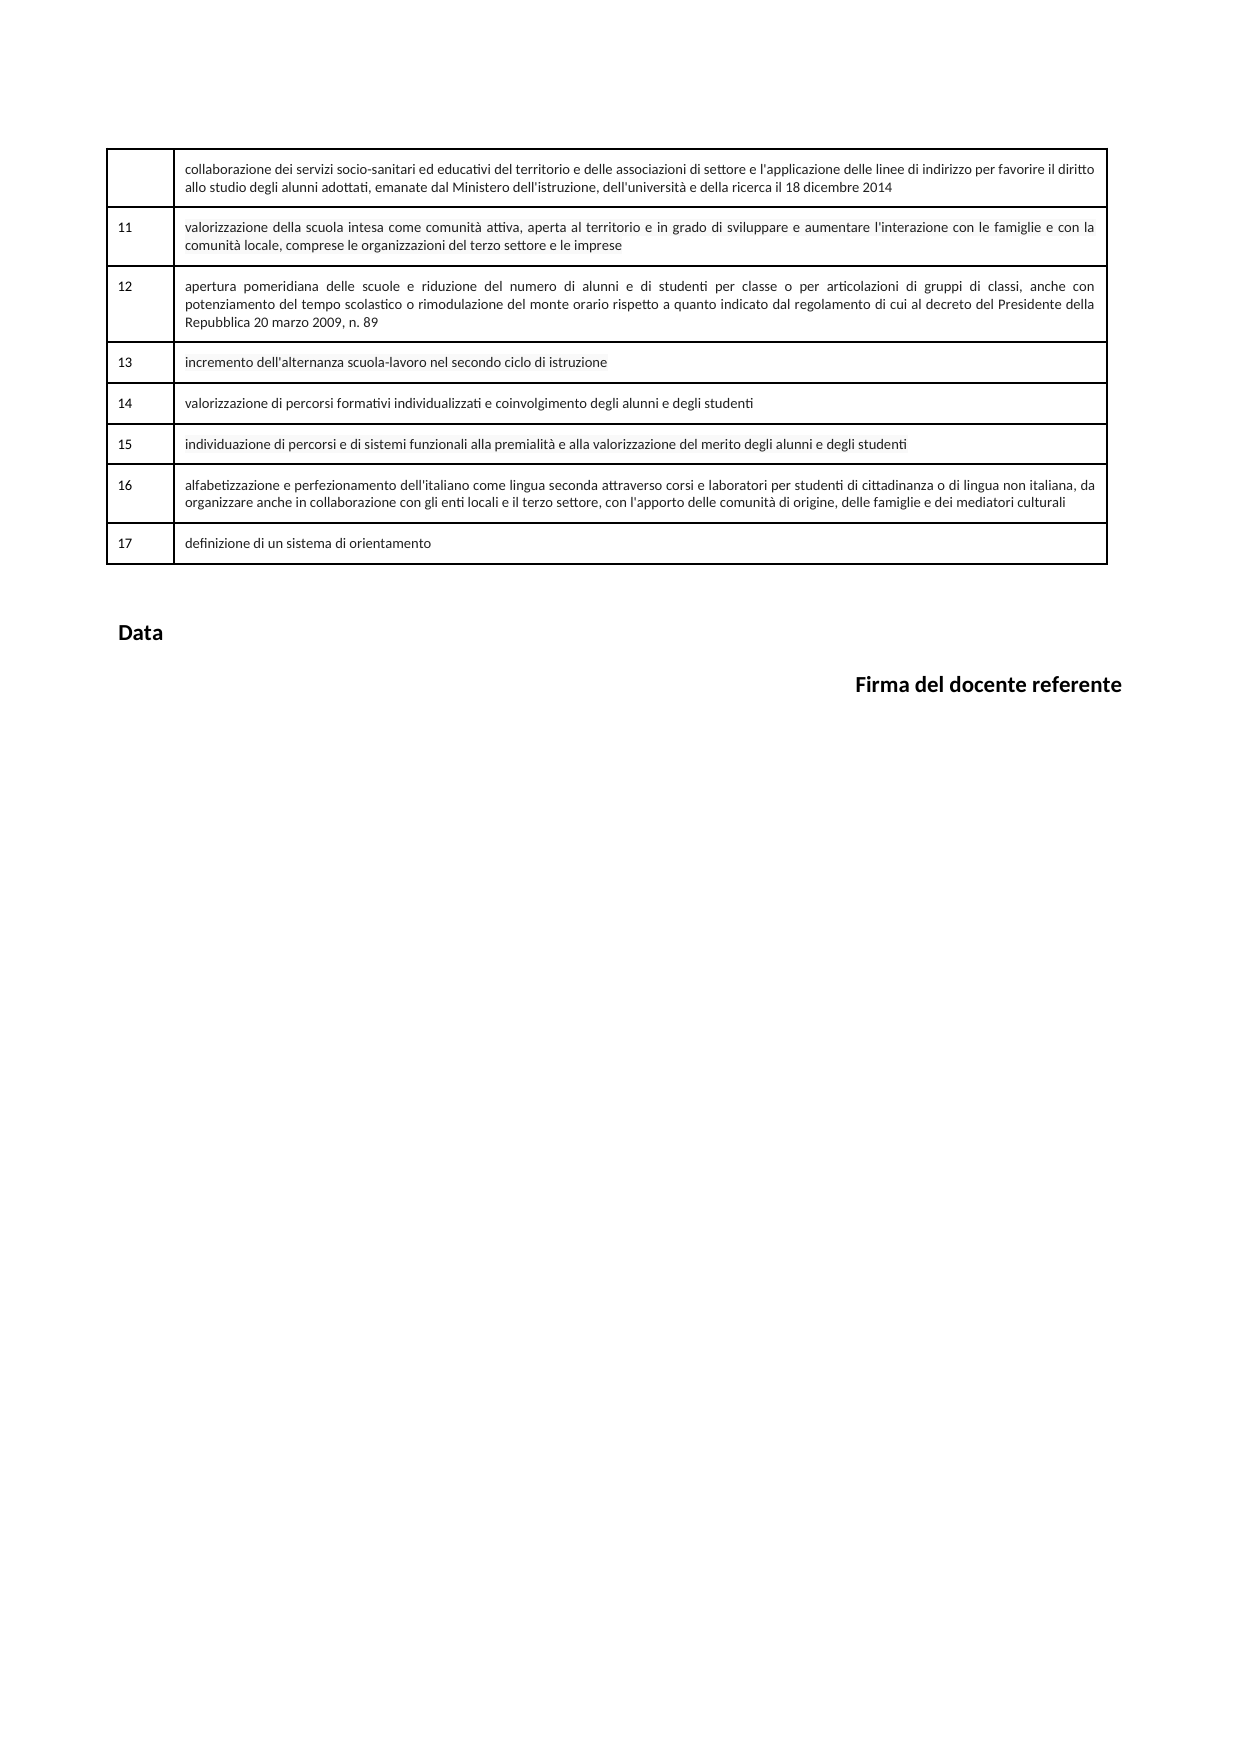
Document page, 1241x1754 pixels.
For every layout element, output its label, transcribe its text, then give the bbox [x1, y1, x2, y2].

table_cell individuazione di percorsi e di sistemi funzionali alla premialità e alla valorizzazione del merito degli alunni e degli studenti [175, 425, 1106, 463]
table_cell valorizzazione della scuola intesa come comunità attiva, aperta al territorio e in grado di sviluppare e aumentare l'interazione con le famiglie e con la comunità locale, comprese le organizzazioni del terzo settore e le imprese [175, 208, 1106, 265]
table_cell 16 [108, 465, 173, 522]
table_cell 13 [108, 343, 173, 382]
table_cell 11 [108, 208, 173, 265]
table_cell definizione di un sistema di orientamento [175, 524, 1106, 562]
table_cell 17 [108, 524, 173, 562]
table_cell 10 [108, 150, 173, 206]
table_cell incremento dell'alternanza scuola-lavoro nel secondo ciclo di istruzione [175, 343, 1106, 382]
table_cell 15 [108, 425, 173, 463]
text Data [118, 618, 1122, 646]
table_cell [175, 150, 1106, 206]
table_cell apertura pomeridiana delle scuole e riduzione del numero di alunni e di studenti per classe o per articolazioni di gruppi di classi, anche con potenziamento del tempo scolastico o rimodulazione del monte orario rispetto a quanto indicato dal regolamento di cui al decreto del Presidente della Repubblica 20 marzo 2009, n. 89 [175, 267, 1106, 341]
text Firma del docente referente [118, 671, 1122, 699]
table_cell alfabetizzazione e perfezionamento dell'italiano come lingua seconda attraverso corsi e laboratori per studenti di cittadinanza o di lingua non italiana, da organizzare anche in collaborazione con gli enti locali e il terzo settore, con l'apporto delle comunità di origine, delle famiglie e dei mediatori culturali [175, 465, 1106, 522]
table_cell 14 [108, 384, 173, 422]
table_cell 12 [108, 267, 173, 341]
table_cell valorizzazione di percorsi formativi individualizzati e coinvolgimento degli alunni e degli studenti [175, 384, 1106, 422]
